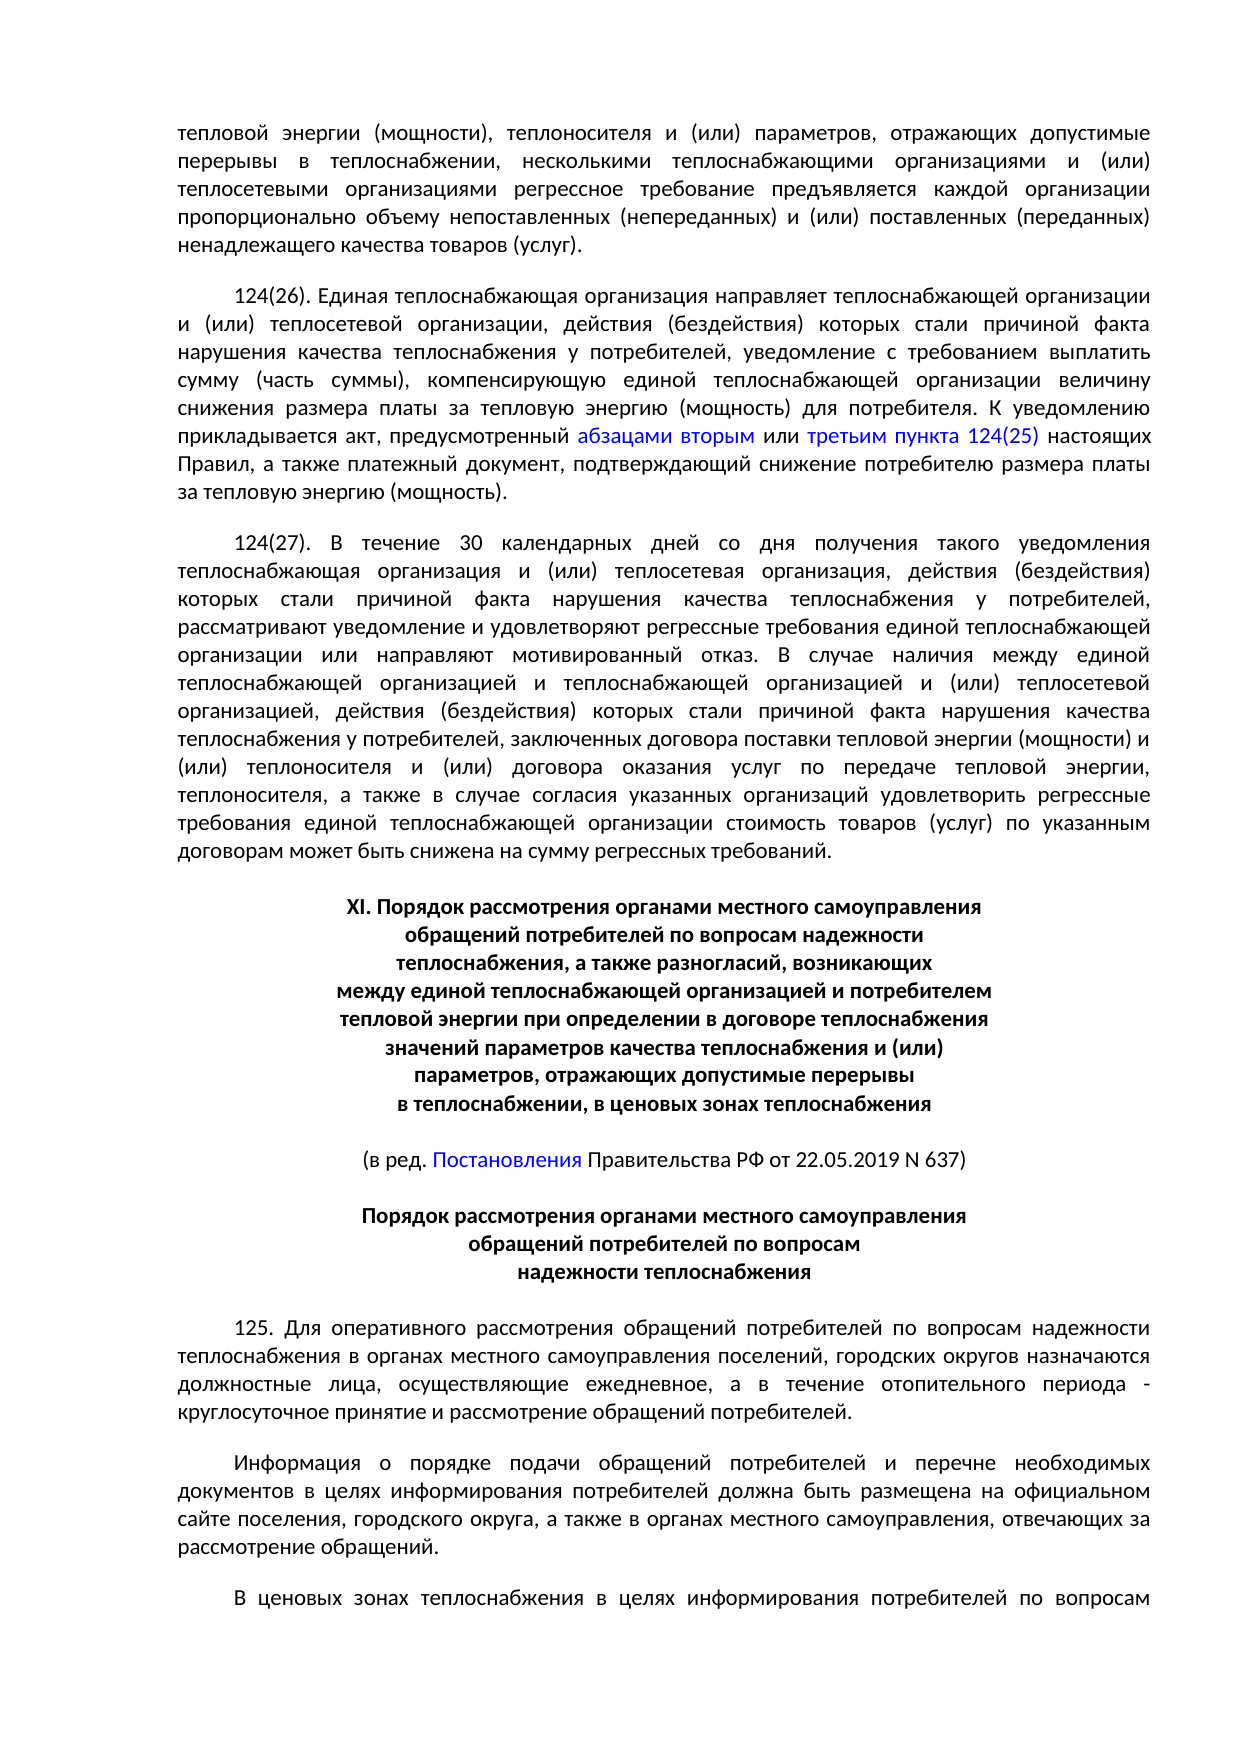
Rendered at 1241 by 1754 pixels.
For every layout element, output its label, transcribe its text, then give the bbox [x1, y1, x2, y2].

title обращений потребителей по вопросам надежности [177, 921, 1152, 948]
title обращений потребителей по вопросам [177, 1229, 1152, 1257]
title значений параметров качества теплоснабжения и (или) [177, 1033, 1152, 1061]
title Порядок рассмотрения органами местного самоуправления [177, 1201, 1152, 1229]
text 124(26). Единая теплоснабжающая организация направляет теплоснабжающей организации и (или) теплосетевой организации, действия (бездействия) которых стали причиной факта нарушения качества теплоснабжения у потребителей, уведомление с требованием выплатить сумму (часть суммы), компенсирующую единой теплоснабжающей организации величину снижения размера платы за тепловую энергию (мощность) для потребителя. К уведомлению прикладывается акт, предусмотренный абзацами вторым или третьим пункта 124(25) настоящих Правил, а также платежный документ, подтверждающий снижение потребителю размера платы за тепловую энергию (мощность). [177, 281, 1152, 505]
text (в ред. Постановления Правительства РФ от 22.05.2019 N 637) [177, 1145, 1152, 1173]
title теплоснабжения, а также разногласий, возникающих [177, 948, 1152, 977]
title параметров, отражающих допустимые перерывы [177, 1061, 1152, 1089]
text 125. Для оперативного рассмотрения обращений потребителей по вопросам надежности теплоснабжения в органах местного самоуправления поселений, городских округов назначаются должностные лица, осуществляющие ежедневное, а в течение отопительного периода - круглосуточное принятие и рассмотрение обращений потребителей. [177, 1313, 1152, 1425]
title тепловой энергии при определении в договоре теплоснабжения [177, 1004, 1152, 1033]
text Информация о порядке подачи обращений потребителей и перечне необходимых документов в целях информирования потребителей должна быть размещена на официальном сайте поселения, городского округа, а также в органах местного самоуправления, отвечающих за рассмотрение обращений. [177, 1448, 1152, 1560]
text 124(27). В течение 30 календарных дней со дня получения такого уведомления теплоснабжающая организация и (или) теплосетевая организация, действия (бездействия) которых стали причиной факта нарушения качества теплоснабжения у потребителей, рассматривают уведомление и удовлетворяют регрессные требования единой теплоснабжающей организации или направляют мотивированный отказ. В случае наличия между единой теплоснабжающей организацией и теплоснабжающей организацией и (или) теплосетевой организацией, действия (бездействия) которых стали причиной факта нарушения качества теплоснабжения у потребителей, заключенных договора поставки тепловой энергии (мощности) и (или) теплоносителя и (или) договора оказания услуг по передаче тепловой энергии, теплоносителя, а также в случае согласия указанных организаций удовлетворить регрессные требования единой теплоснабжающей организации стоимость товаров (услуг) по указанным договорам может быть снижена на сумму регрессных требований. [177, 528, 1152, 864]
title надежности теплоснабжения [177, 1257, 1152, 1285]
title XI. Порядок рассмотрения органами местного самоуправления [177, 892, 1152, 921]
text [177, 1583, 1152, 1611]
title в теплоснабжении, в ценовых зонах теплоснабжения [177, 1089, 1152, 1117]
title между единой теплоснабжающей организацией и потребителем [177, 977, 1152, 1004]
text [177, 118, 1152, 258]
